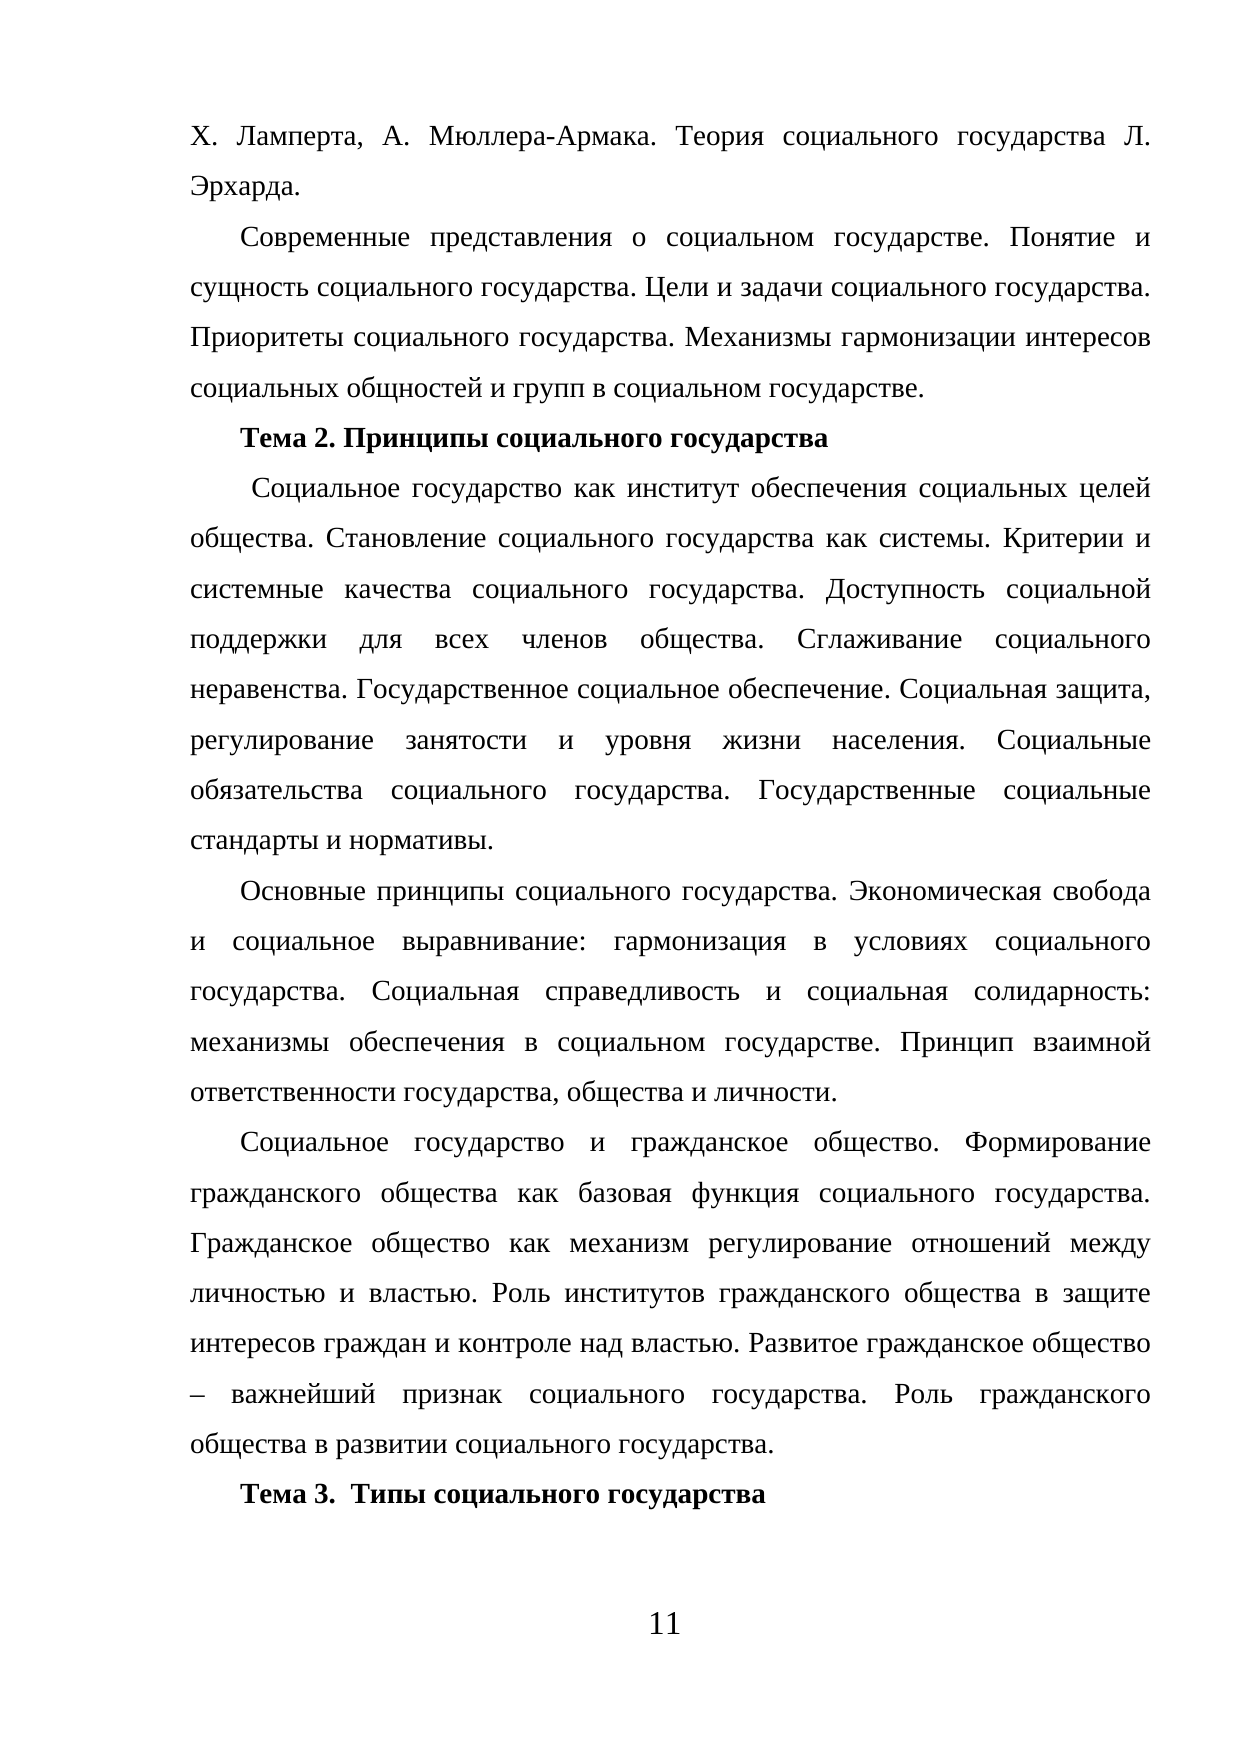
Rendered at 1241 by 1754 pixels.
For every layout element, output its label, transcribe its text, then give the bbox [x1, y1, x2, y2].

text Тема 2. Принципы социального государства [190, 420, 1152, 453]
text Тема 3. Типы социального государства [190, 1477, 1152, 1510]
text Социальное государство как институт обеспечения социальных целей общества. Становление социального государства как системы. Критерии и системные качества социального государства. Доступность социальной поддержки для всех членов общества. Сглаживание социального неравенства. Государственное социальное обеспечение. Социальная защита, регулирование занятости и уровня жизни населения. Социальные обязательства социального государства. Государственные социальные стандарты и нормативы. [190, 470, 1152, 856]
text Основные принципы социального государства. Экономическая свобода и социальное выравнивание: гармонизация в условиях социального государства. Социальная справедливость и социальная солидарность: механизмы обеспечения в социальном государстве. Принцип взаимной ответственности государства, общества и личности. [190, 873, 1152, 1108]
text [190, 118, 1152, 202]
text Социальное государство и гражданское общество. Формирование гражданского общества как базовая функция социального государства. Гражданское общество как механизм регулирование отношений между личностью и властью. Роль институтов гражданского общества в защите интересов граждан и контроле над властью. Развитое гражданское общество – важнейший признак социального государства. Роль гражданского общества в развитии социального государства. [190, 1124, 1152, 1460]
text Современные представления о социальном государстве. Понятие и сущность социального государства. Цели и задачи социального государства. Приоритеты социального государства. Механизмы гармонизации интересов социальных общностей и групп в социальном государстве. [190, 219, 1152, 403]
